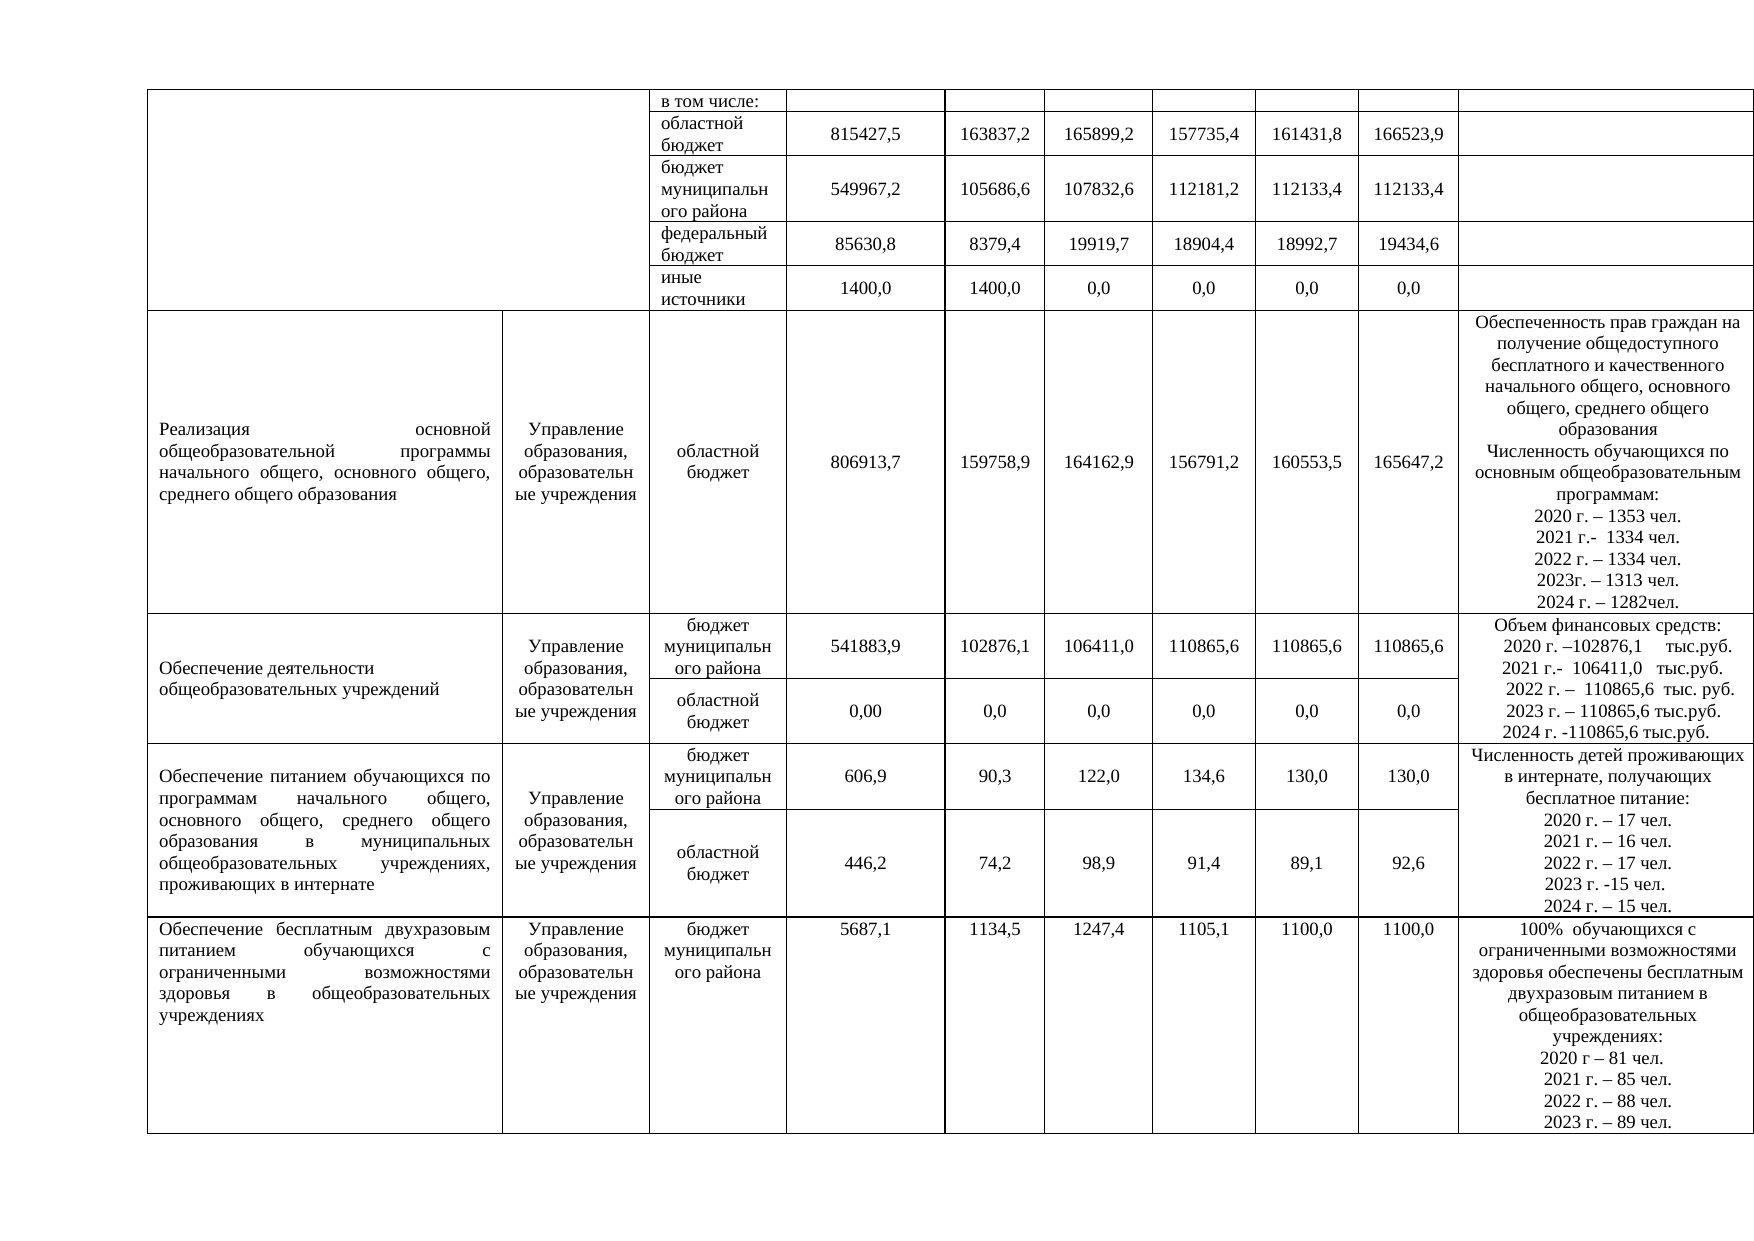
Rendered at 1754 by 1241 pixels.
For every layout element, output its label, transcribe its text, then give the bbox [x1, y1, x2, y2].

table_cell федеральный бюджет [650, 222, 786, 265]
table_cell 134,6 [1153, 744, 1255, 808]
table_cell Численность детей проживающих в интернате, получающих бесплатное питание: 2020 г. – 17 чел. 2021 г. – 16 чел. 2022 г. – 17 чел. 2023 г. -15 чел. 2024 г. – 15 чел. [1459, 744, 1753, 916]
table_cell 0,0 [1256, 266, 1358, 309]
table_cell 102876,1 [946, 614, 1044, 678]
table_cell [1459, 266, 1753, 309]
table_cell областной бюджет [650, 810, 786, 916]
table_cell Обеспечение питанием обучающихся по программам начального общего, основного общего, среднего общего образования в муниципальных общеобразовательных учреждениях, проживающих в интернате [148, 744, 502, 916]
table_cell [1459, 112, 1753, 155]
table_cell 0,0 [1359, 266, 1458, 309]
table_cell 160553,5 [1256, 311, 1358, 612]
table_cell областной бюджет [650, 679, 786, 743]
table_cell 90,3 [946, 744, 1044, 808]
table_cell 549967,2 [787, 156, 944, 221]
table_cell 130,0 [1256, 744, 1358, 808]
table_cell 446,2 [787, 810, 944, 916]
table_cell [1459, 918, 1753, 1133]
table_cell 165647,2 [1359, 311, 1458, 612]
table_cell 161431,8 [1256, 112, 1358, 155]
table_cell 106411,0 [1045, 614, 1152, 678]
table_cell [650, 918, 786, 1133]
table_cell 1105,1 [1153, 918, 1255, 1133]
table_cell 1247,4 [1045, 918, 1152, 1133]
table_cell 110865,6 [1256, 614, 1358, 678]
table_cell 806913,7 [787, 311, 944, 612]
table_cell 92,6 [1359, 810, 1458, 916]
table_cell 0,00 [787, 679, 944, 743]
table_cell 0,0 [1045, 266, 1152, 309]
table_cell 1400,0 [946, 266, 1044, 309]
table_cell [148, 90, 649, 309]
table_cell 105686,6 [946, 156, 1044, 221]
table_cell 122,0 [1045, 744, 1152, 808]
table_cell 0,0 [1153, 266, 1255, 309]
table_cell 112133,4 [1359, 156, 1458, 221]
table_cell [1045, 90, 1152, 111]
table_cell иные источники [650, 266, 786, 309]
table_cell 89,1 [1256, 810, 1358, 916]
table_cell 85630,8 [787, 222, 944, 265]
table_cell 164162,9 [1045, 311, 1152, 612]
table_cell 19434,6 [1359, 222, 1458, 265]
table_cell 18904,4 [1153, 222, 1255, 265]
table_cell 1100,0 [1359, 918, 1458, 1133]
table_cell бюджет муниципального района [650, 744, 786, 808]
table_cell 1134,5 [946, 918, 1044, 1133]
table_cell [1459, 90, 1753, 111]
table_cell областной бюджет [650, 112, 786, 155]
table_cell [1256, 90, 1358, 111]
table_cell 74,2 [946, 810, 1044, 916]
table_cell 91,4 [1153, 810, 1255, 916]
table_cell 5687,1 [787, 918, 944, 1133]
table_cell областной бюджет [650, 311, 786, 612]
table_cell 0,0 [1359, 679, 1458, 743]
table_cell [1459, 156, 1753, 221]
table_cell 130,0 [1359, 744, 1458, 808]
table_cell Управление образования, образовательные учреждения [503, 311, 649, 612]
table_cell 107832,6 [1045, 156, 1152, 221]
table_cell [148, 918, 502, 1133]
table_cell 157735,4 [1153, 112, 1255, 155]
table_cell 815427,5 [787, 112, 944, 155]
table_cell [1359, 90, 1458, 111]
table_cell [946, 90, 1044, 111]
table_cell Обеспеченность прав граждан на получение общедоступного бесплатного и качественного начального общего, основного общего, среднего общего образования Численность обучающихся по основным общеобразовательным программам: 2020 г. – 1353 чел. 2021 г.- 1334 чел. 2022 г. – 1334 чел. 2023г. – 1313 чел. 2024 г. – 1282чел. [1459, 311, 1753, 612]
table_cell 110865,6 [1359, 614, 1458, 678]
table_cell Обеспечение деятельности общеобразовательных учреждений [148, 614, 502, 743]
table_cell 8379,4 [946, 222, 1044, 265]
table_cell 18992,7 [1256, 222, 1358, 265]
table_cell 112181,2 [1153, 156, 1255, 221]
table_cell [787, 90, 944, 111]
table_cell 156791,2 [1153, 311, 1255, 612]
table_cell 166523,9 [1359, 112, 1458, 155]
table_cell 165899,2 [1045, 112, 1152, 155]
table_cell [503, 918, 649, 1133]
table_cell Реализация основной общеобразовательной программы начального общего, основного общего, среднего общего образования [148, 311, 502, 612]
table_cell 606,9 [787, 744, 944, 808]
table_cell Управление образования, образовательные учреждения [503, 614, 649, 743]
table_cell 98,9 [1045, 810, 1152, 916]
table_cell 163837,2 [946, 112, 1044, 155]
table_cell Управление образования, образовательные учреждения [503, 744, 649, 916]
table_cell [1459, 222, 1753, 265]
table_cell 19919,7 [1045, 222, 1152, 265]
table_cell 110865,6 [1153, 614, 1255, 678]
table_cell Объем финансовых средств: 2020 г. –102876,1 тыс.руб. 2021 г.- 106411,0 тыс.руб. 2022 г. – 110865,6 тыс. руб. 2023 г. – 110865,6 тыс.руб. 2024 г. -110865,6 тыс.руб. [1459, 614, 1753, 743]
table_cell [1153, 90, 1255, 111]
table_cell 0,0 [1256, 679, 1358, 743]
table_cell 1100,0 [1256, 918, 1358, 1133]
table_cell бюджет муниципального района [650, 614, 786, 678]
table_cell 0,0 [1045, 679, 1152, 743]
table_cell 541883,9 [787, 614, 944, 678]
table_cell 0,0 [1153, 679, 1255, 743]
table_cell 0,0 [946, 679, 1044, 743]
table_cell в том числе: [650, 90, 786, 111]
table_cell 112133,4 [1256, 156, 1358, 221]
table_cell бюджет муниципального района [650, 156, 786, 221]
table_cell 1400,0 [787, 266, 944, 309]
table_cell 159758,9 [946, 311, 1044, 612]
